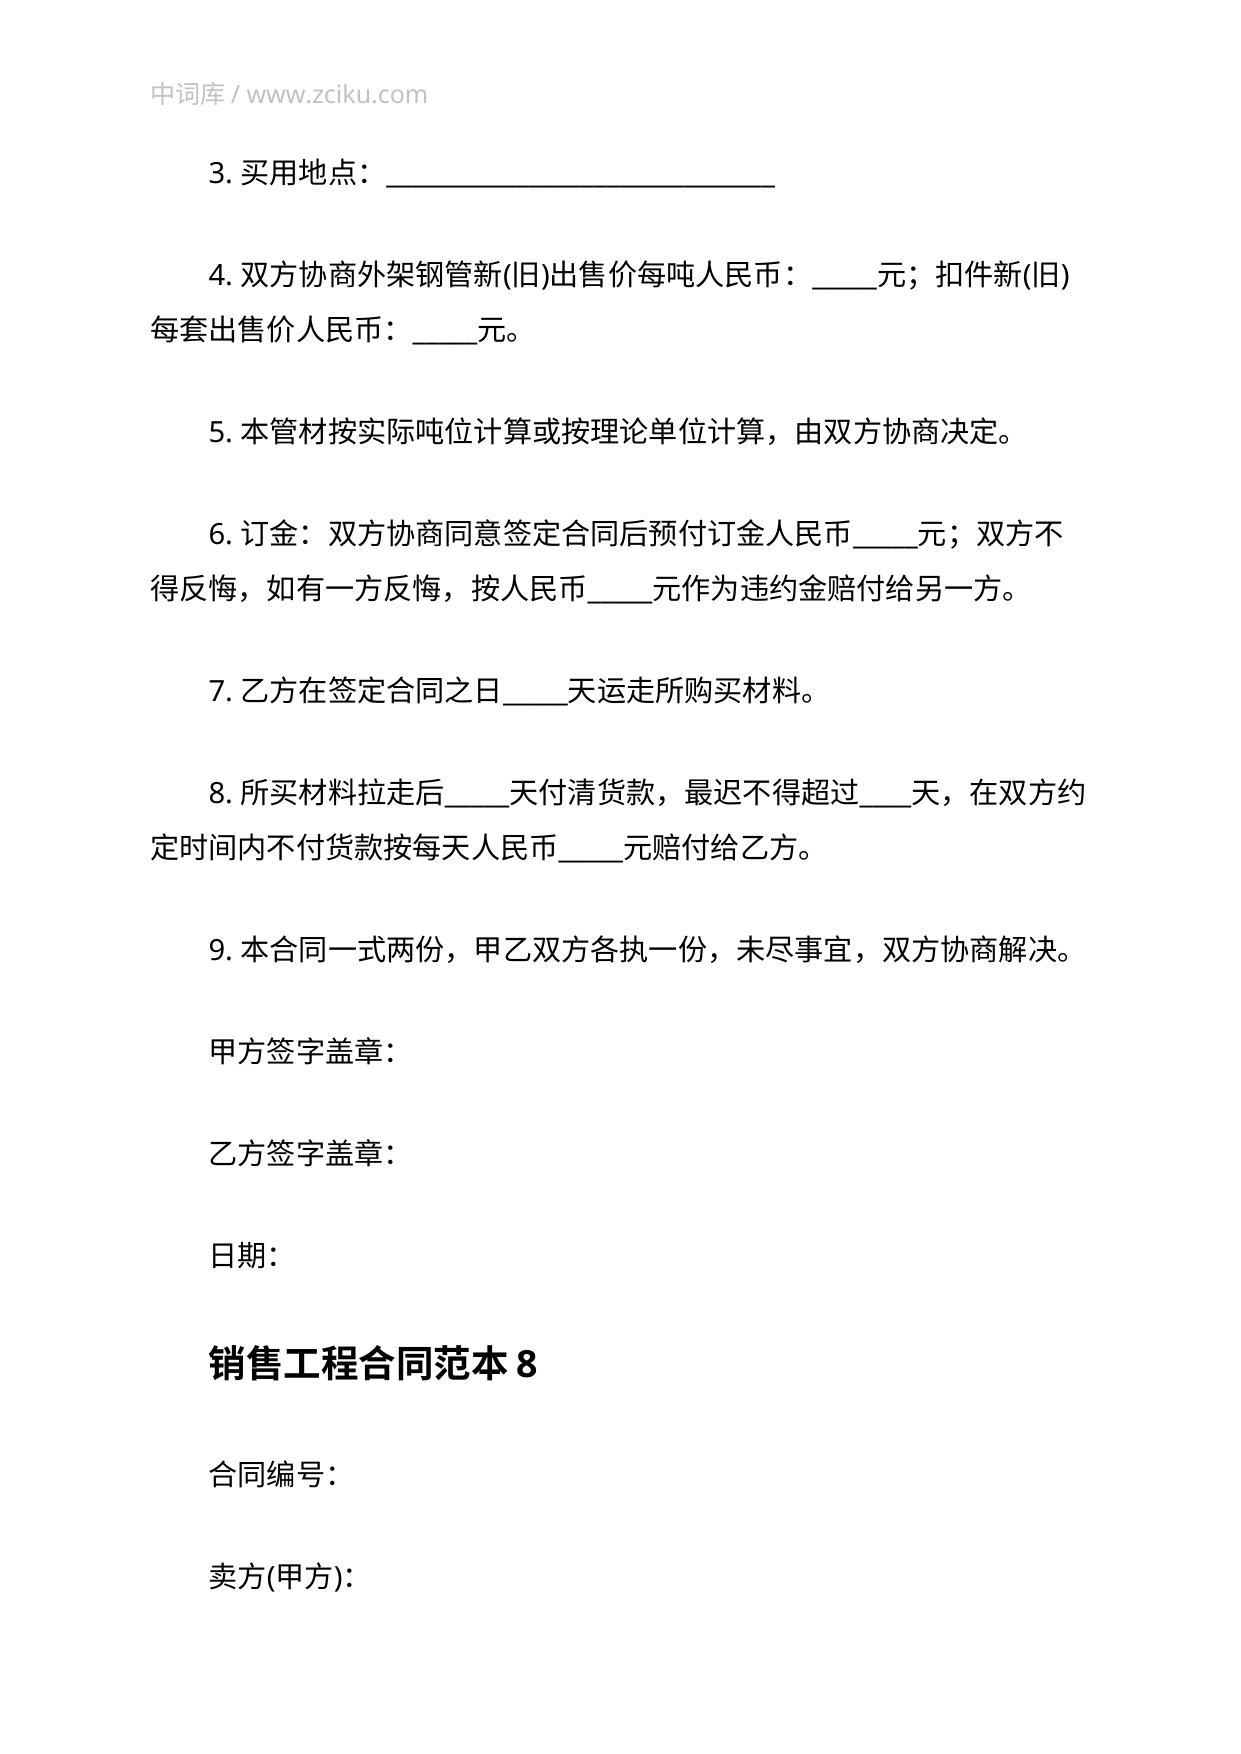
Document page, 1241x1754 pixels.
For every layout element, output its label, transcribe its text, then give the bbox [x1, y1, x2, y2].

text 3. 买用地点：______________________________ [150, 150, 1090, 192]
text 甲方签字盖章： [150, 1029, 1090, 1071]
text 4. 双方协商外架钢管新(旧)出售价每吨人民币：_____元；扣件新(旧)每套出售价人民币：_____元。 [150, 252, 1090, 349]
text 5. 本管材按实际吨位计算或按理论单位计算，由双方协商决定。 [150, 409, 1090, 451]
text 销售工程合同范本8 [150, 1334, 1090, 1389]
text 日期： [150, 1232, 1090, 1275]
text 卖方(甲方)： [150, 1553, 1090, 1596]
text 合同编号： [150, 1452, 1090, 1494]
text 9. 本合同一式两份，甲乙双方各执一份，未尽事宜，双方协商解决。 [150, 927, 1090, 969]
text 8. 所买材料拉走后_____天付清货款，最迟不得超过____天，在双方约定时间内不付货款按每天人民币_____元赔付给乙方。 [150, 770, 1090, 867]
text 6. 订金：双方协商同意签定合同后预付订金人民币_____元；双方不得反悔，如有一方反悔，按人民币_____元作为违约金赔付给另一方。 [150, 511, 1090, 608]
text 7. 乙方在签定合同之日_____天运走所购买材料。 [150, 668, 1090, 710]
text 乙方签字盖章： [150, 1131, 1090, 1173]
